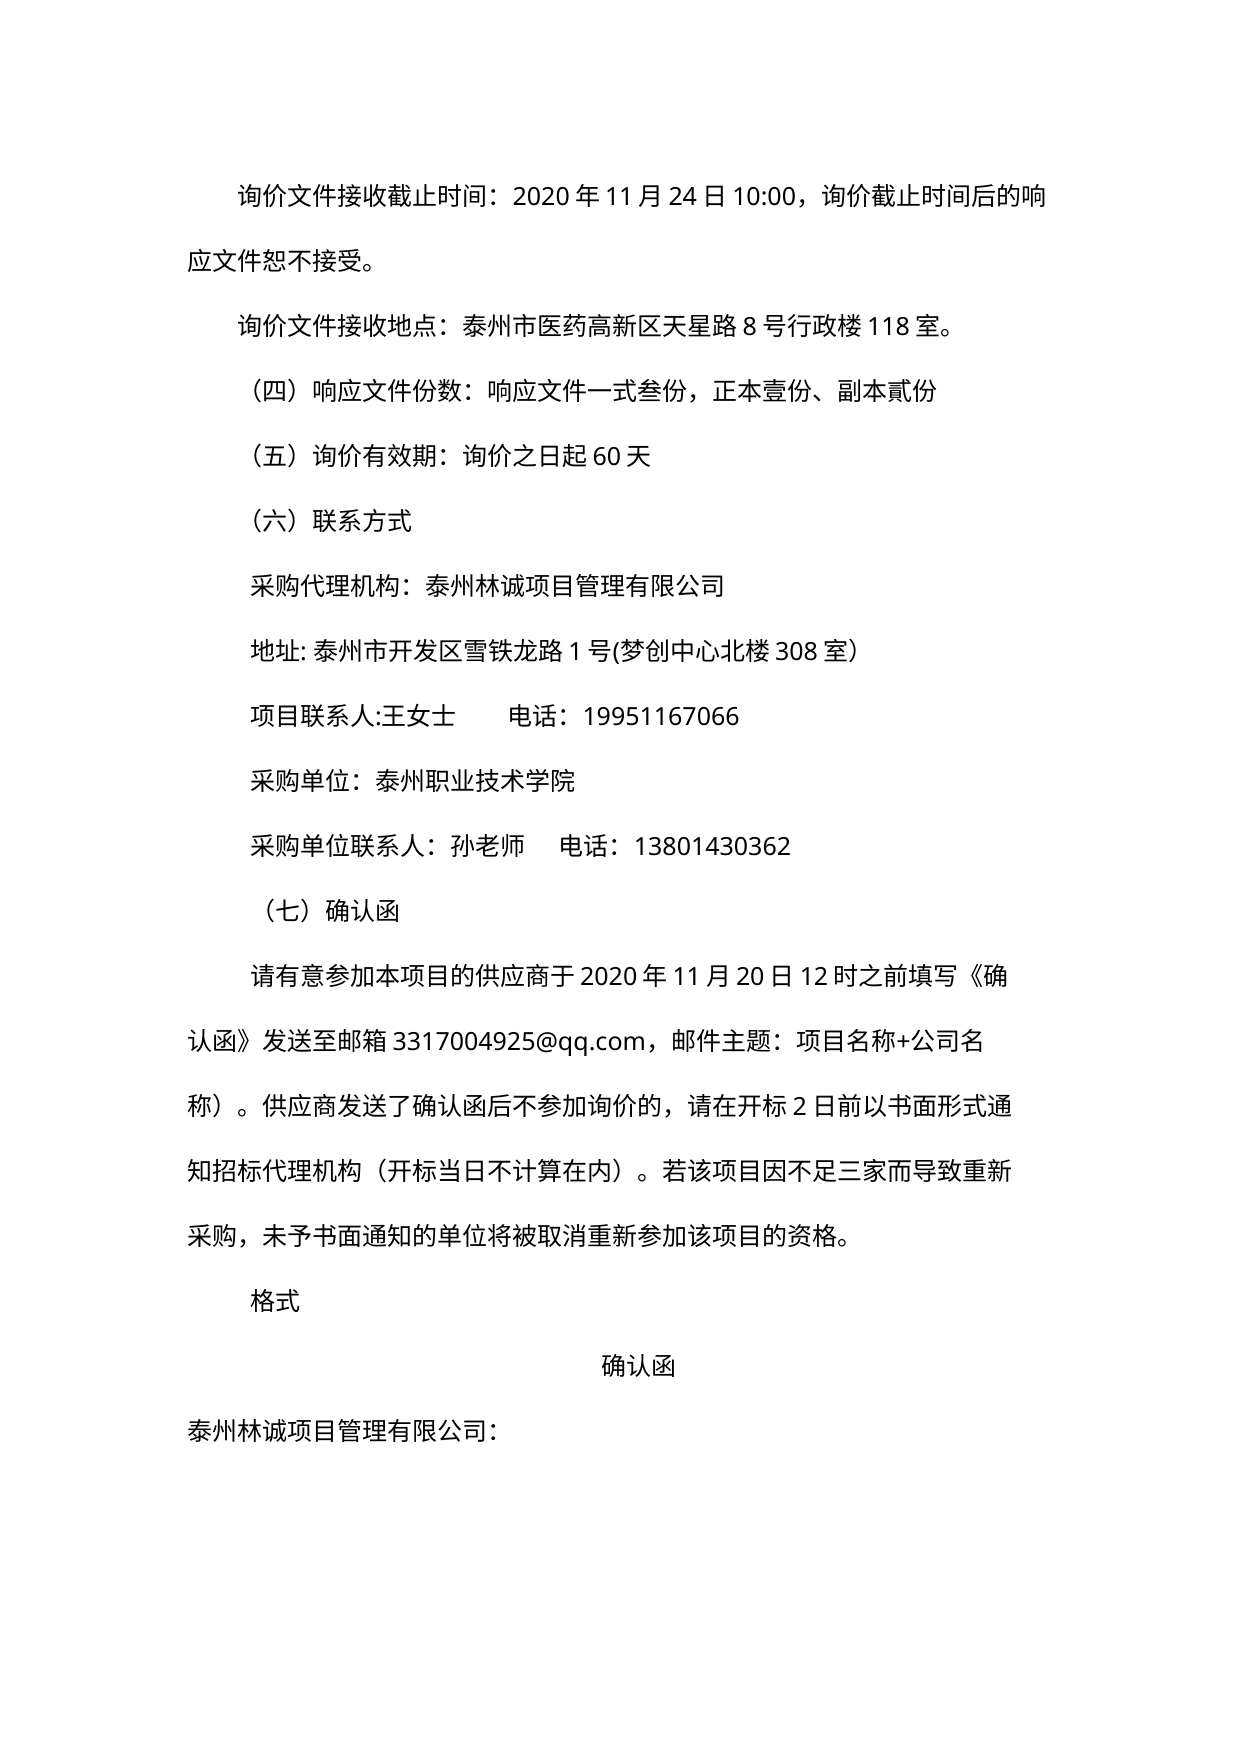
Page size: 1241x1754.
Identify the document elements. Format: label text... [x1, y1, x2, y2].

text 询价文件接收截止时间：2020年11月24日10:00，询价截止时间后的响应文件恕不接受。 [187, 162, 1053, 292]
text 格式 [187, 1267, 1028, 1332]
text 泰州林诚项目管理有限公司： [187, 1397, 1053, 1462]
text 确认函 [187, 1332, 1028, 1397]
text 采购代理机构：泰州林诚项目管理有限公司 [187, 552, 1053, 617]
text （六）联系方式 [187, 487, 1053, 552]
text 采购单位：泰州职业技术学院 [187, 747, 1053, 812]
text 项目联系人:王女士 电话：19951167066 [187, 682, 1053, 747]
text 地址: 泰州市开发区雪铁龙路1号(梦创中心北楼308室） [187, 617, 1053, 682]
text （五）询价有效期：询价之日起60天 [187, 422, 1053, 487]
text 请有意参加本项目的供应商于2020年11月20日12时之前填写《确认函》发送至邮箱3317004925@qq.com，邮件主题：项目名称+公司名称）。供应商发送了确认函后不参加询价的，请在开标2日前以书面形式通知招标代理机构（开标当日不计算在内）。若该项目因不足三家而导致重新采购，未予书面通知的单位将被取消重新参加该项目的资格。 [187, 942, 1028, 1267]
text 询价文件接收地点：泰州市医药高新区天星路8号行政楼118室。 [187, 292, 1053, 357]
text （四）响应文件份数：响应文件一式叁份，正本壹份、副本貳份 [187, 357, 1053, 422]
text 采购单位联系人：孙老师 电话：13801430362 [187, 812, 1053, 877]
text （七）确认函 [187, 877, 1053, 942]
